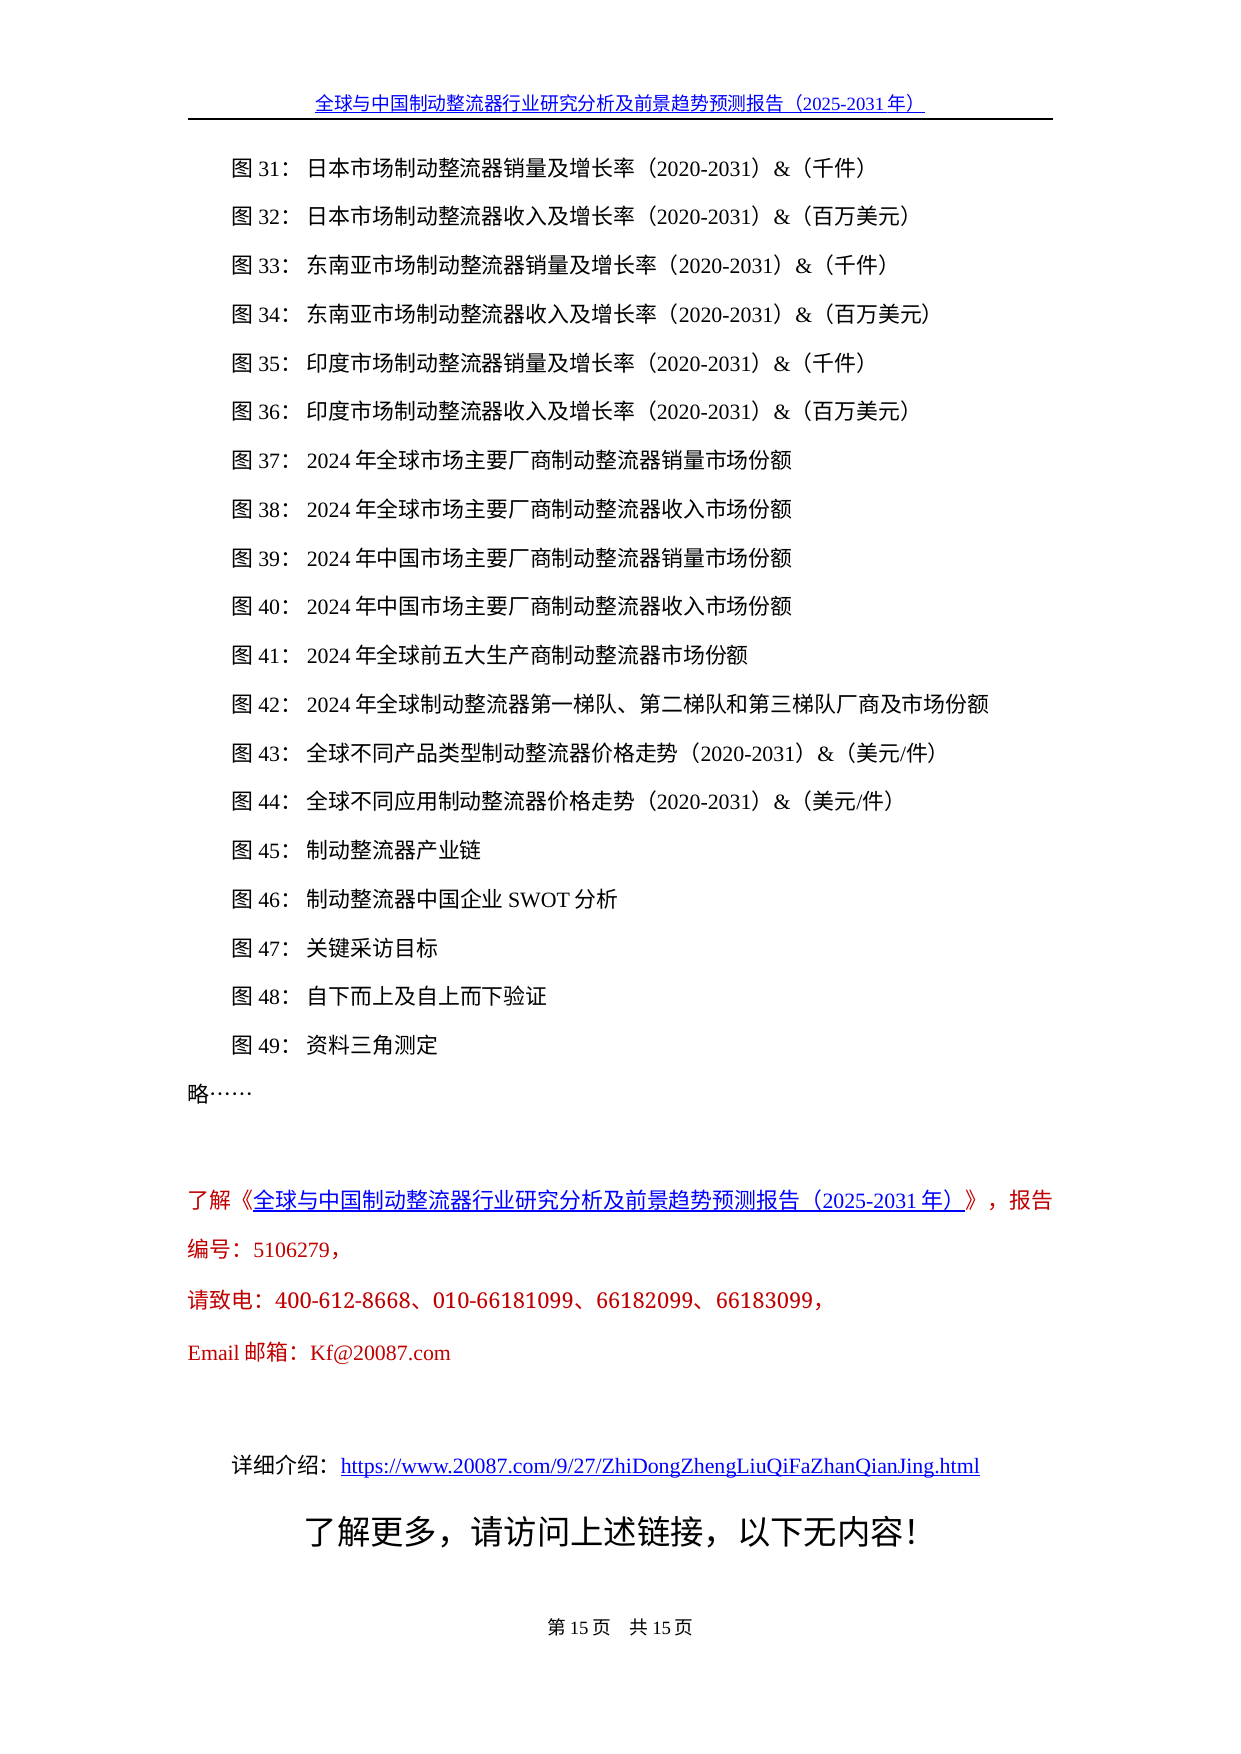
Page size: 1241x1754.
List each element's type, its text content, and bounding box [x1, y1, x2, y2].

text 请致电：400-612-8668、010-66181099、66182099、66183099， [187, 1283, 1053, 1316]
text 详细介绍：https://www.20087.com/9/27/ZhiDongZhengLiuQiFaZhanQianJing.html [187, 1448, 1053, 1480]
text 了解《全球与中国制动整流器行业研究分析及前景趋势预测报告（2025-2031年）》，报告编号：5106279， [187, 1183, 1053, 1264]
title 了解更多，请访问上述链接，以下无内容！ [187, 1498, 1053, 1563]
text Email邮箱：Kf@20087.com [187, 1335, 1053, 1367]
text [187, 150, 1053, 1109]
